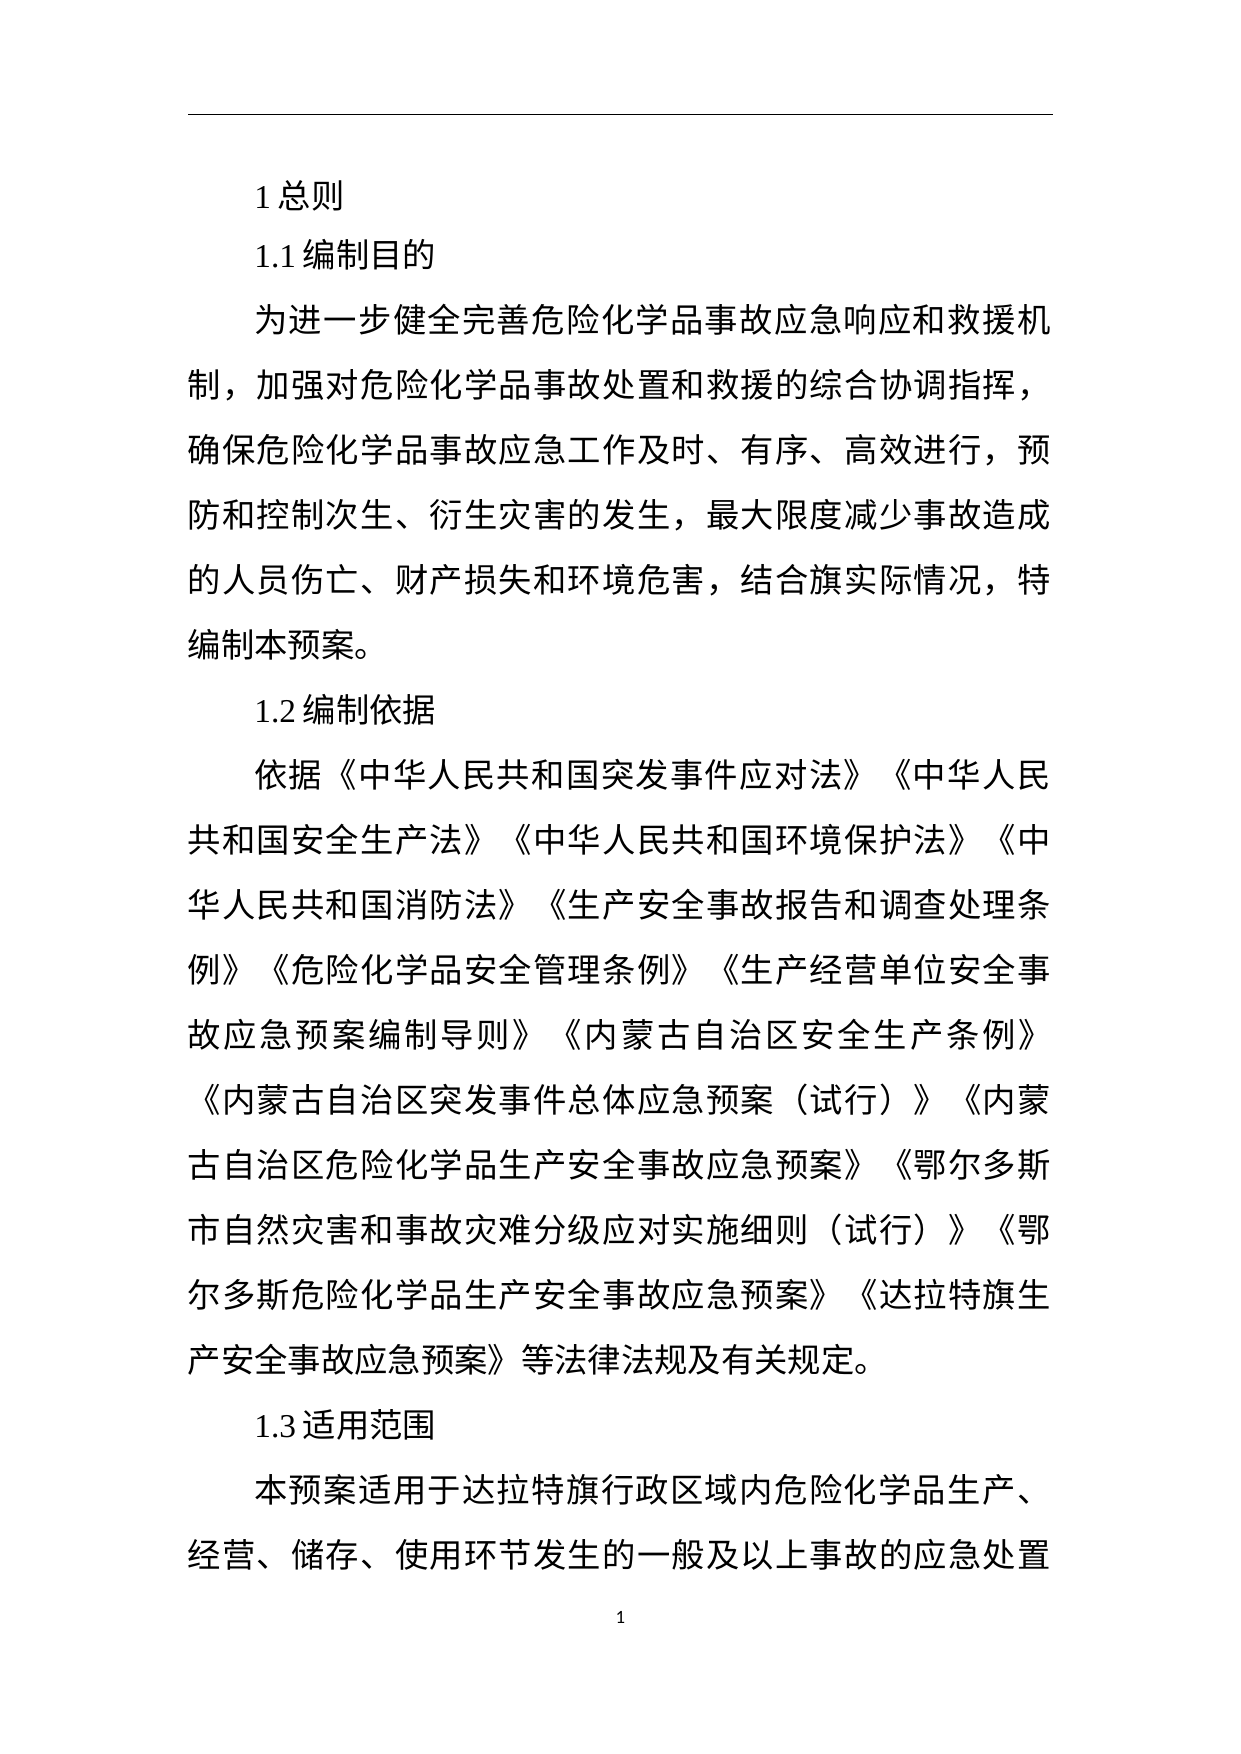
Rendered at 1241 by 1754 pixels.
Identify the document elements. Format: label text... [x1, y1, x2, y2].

text 依据《中华人民共和国突发事件应对法》《中华人民共和国安全生产法》《中华人民共和国环境保护法》《中华人民共和国消防法》《生产安全事故报告和调查处理条例》《危险化学品安全管理条例》《生产经营单位安全事故应急预案编制导则》《内蒙古自治区安全生产条例》《内蒙古自治区突发事件总体应急预案（试行）》《内蒙古自治区危险化学品生产安全事故应急预案》《鄂尔多斯市自然灾害和事故灾难分级应对实施细则（试行）》《鄂尔多斯危险化学品生产安全事故应急预案》《达拉特旗生产安全事故应急预案》等法律法规及有关规定。 [187, 740, 1053, 1390]
subtitle 1.1编制目的 [187, 220, 1053, 285]
text 为进一步健全完善危险化学品事故应急响应和救援机制，加强对危险化学品事故处置和救援的综合协调指挥，确保危险化学品事故应急工作及时、有序、高效进行，预防和控制次生、衍生灾害的发生，最大限度减少事故造成的人员伤亡、财产损失和环境危害，结合旗实际情况，特编制本预案。 [187, 285, 1053, 675]
text 1总则 [187, 162, 1053, 220]
subtitle 1.3适用范围 [187, 1390, 1053, 1455]
subtitle 1.2编制依据 [187, 675, 1053, 740]
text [187, 1455, 1053, 1585]
